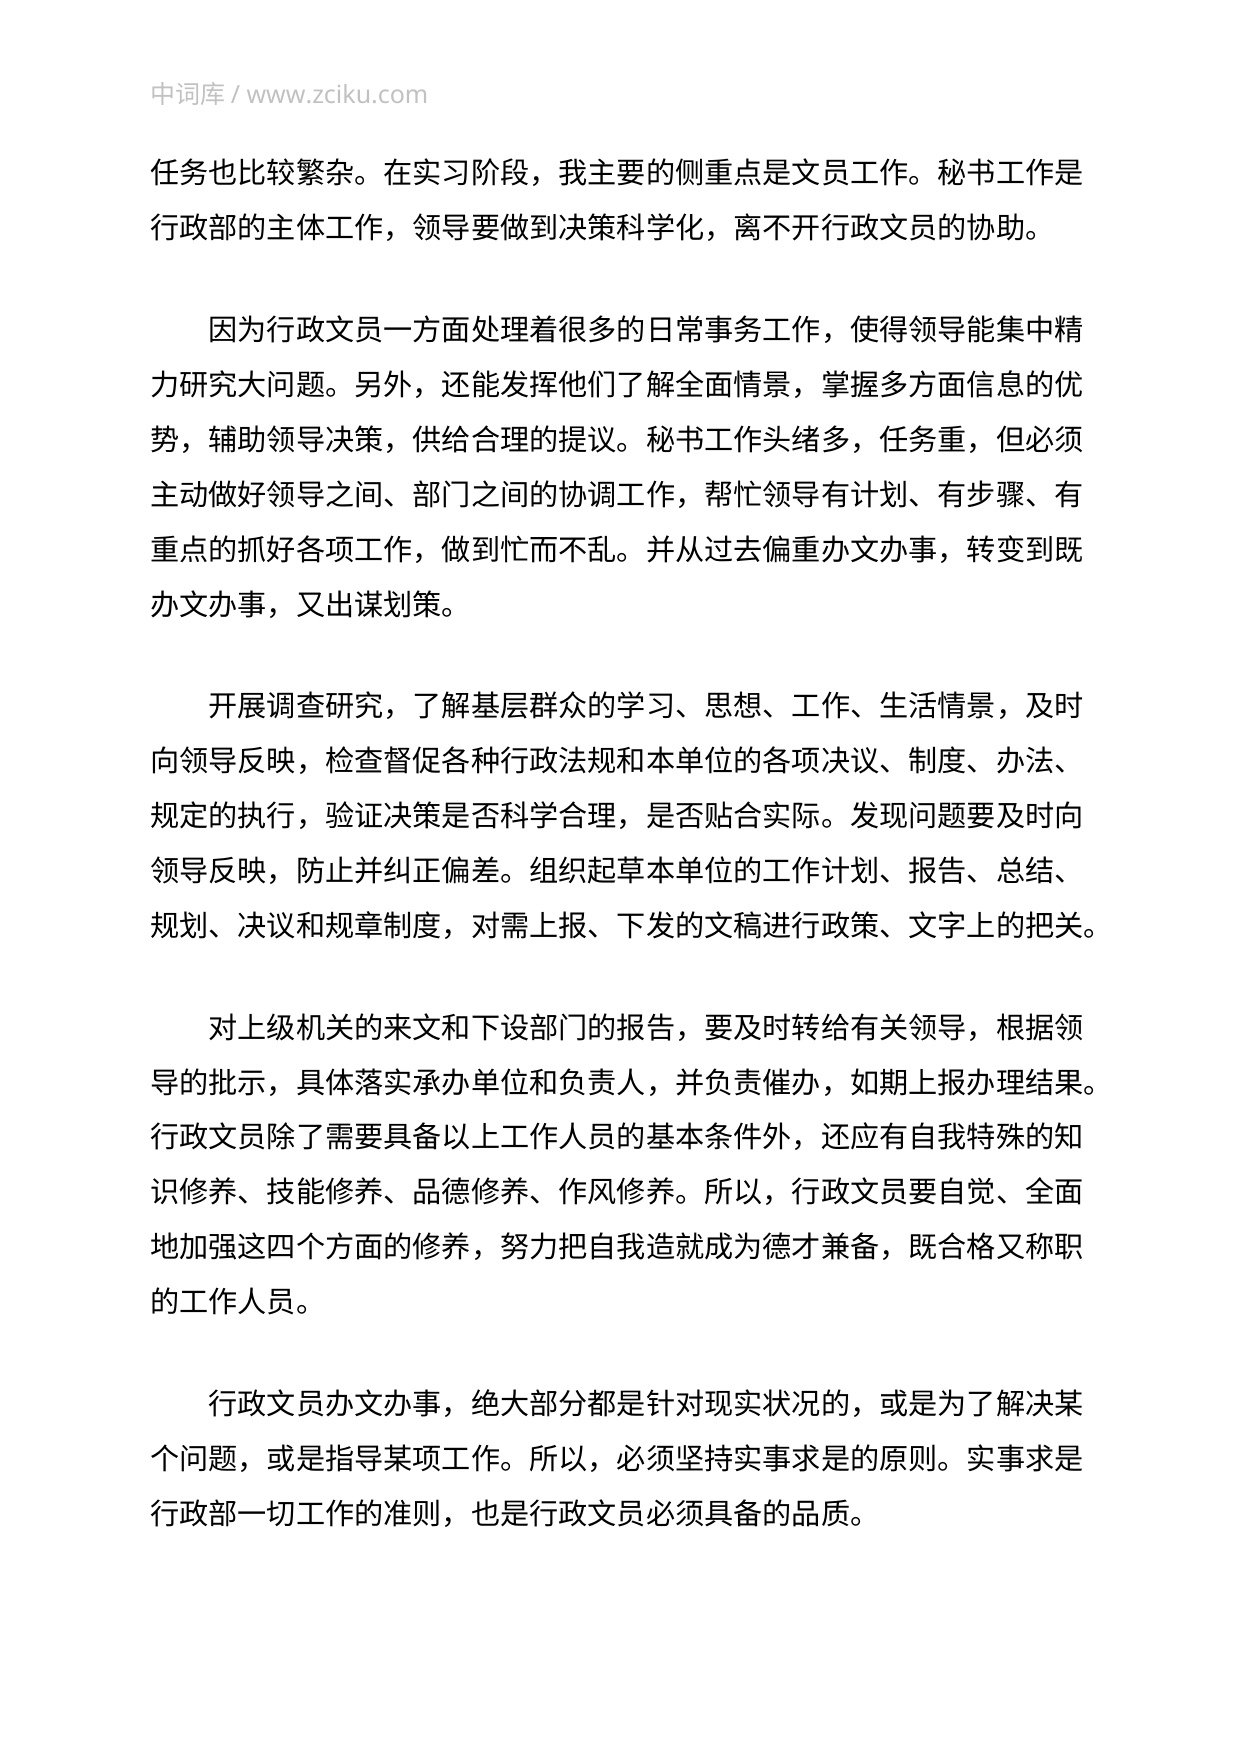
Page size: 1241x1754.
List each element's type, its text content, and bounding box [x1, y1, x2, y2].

text 开展调查研究，了解基层群众的学习、思想、工作、生活情景，及时向领导反映，检查督促各种行政法规和本单位的各项决议、制度、办法、规定的执行，验证决策是否科学合理，是否贴合实际。发现问题要及时向领导反映，防止并纠正偏差。组织起草本单位的工作计划、报告、总结、规划、决议和规章制度，对需上报、下发的文稿进行政策、文字上的把关。 [150, 683, 1090, 945]
text 行政文员办文办事，绝大部分都是针对现实状况的，或是为了解决某个问题，或是指导某项工作。所以，必须坚持实事求是的原则。实事求是行政部一切工作的准则，也是行政文员必须具备的品质。 [150, 1381, 1090, 1533]
text 对上级机关的来文和下设部门的报告，要及时转给有关领导，根据领导的批示，具体落实承办单位和负责人，并负责催办，如期上报办理结果。行政文员除了需要具备以上工作人员的基本条件外，还应有自我特殊的知识修养、技能修养、品德修养、作风修养。所以，行政文员要自觉、全面地加强这四个方面的修养，努力把自我造就成为德才兼备，既合格又称职的工作人员。 [150, 1004, 1090, 1321]
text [150, 150, 1090, 247]
text 因为行政文员一方面处理着很多的日常事务工作，使得领导能集中精力研究大问题。另外，还能发挥他们了解全面情景，掌握多方面信息的优势，辅助领导决策，供给合理的提议。秘书工作头绪多，任务重，但必须主动做好领导之间、部门之间的协调工作，帮忙领导有计划、有步骤、有重点的抓好各项工作，做到忙而不乱。并从过去偏重办文办事，转变到既办文办事，又出谋划策。 [150, 307, 1090, 623]
